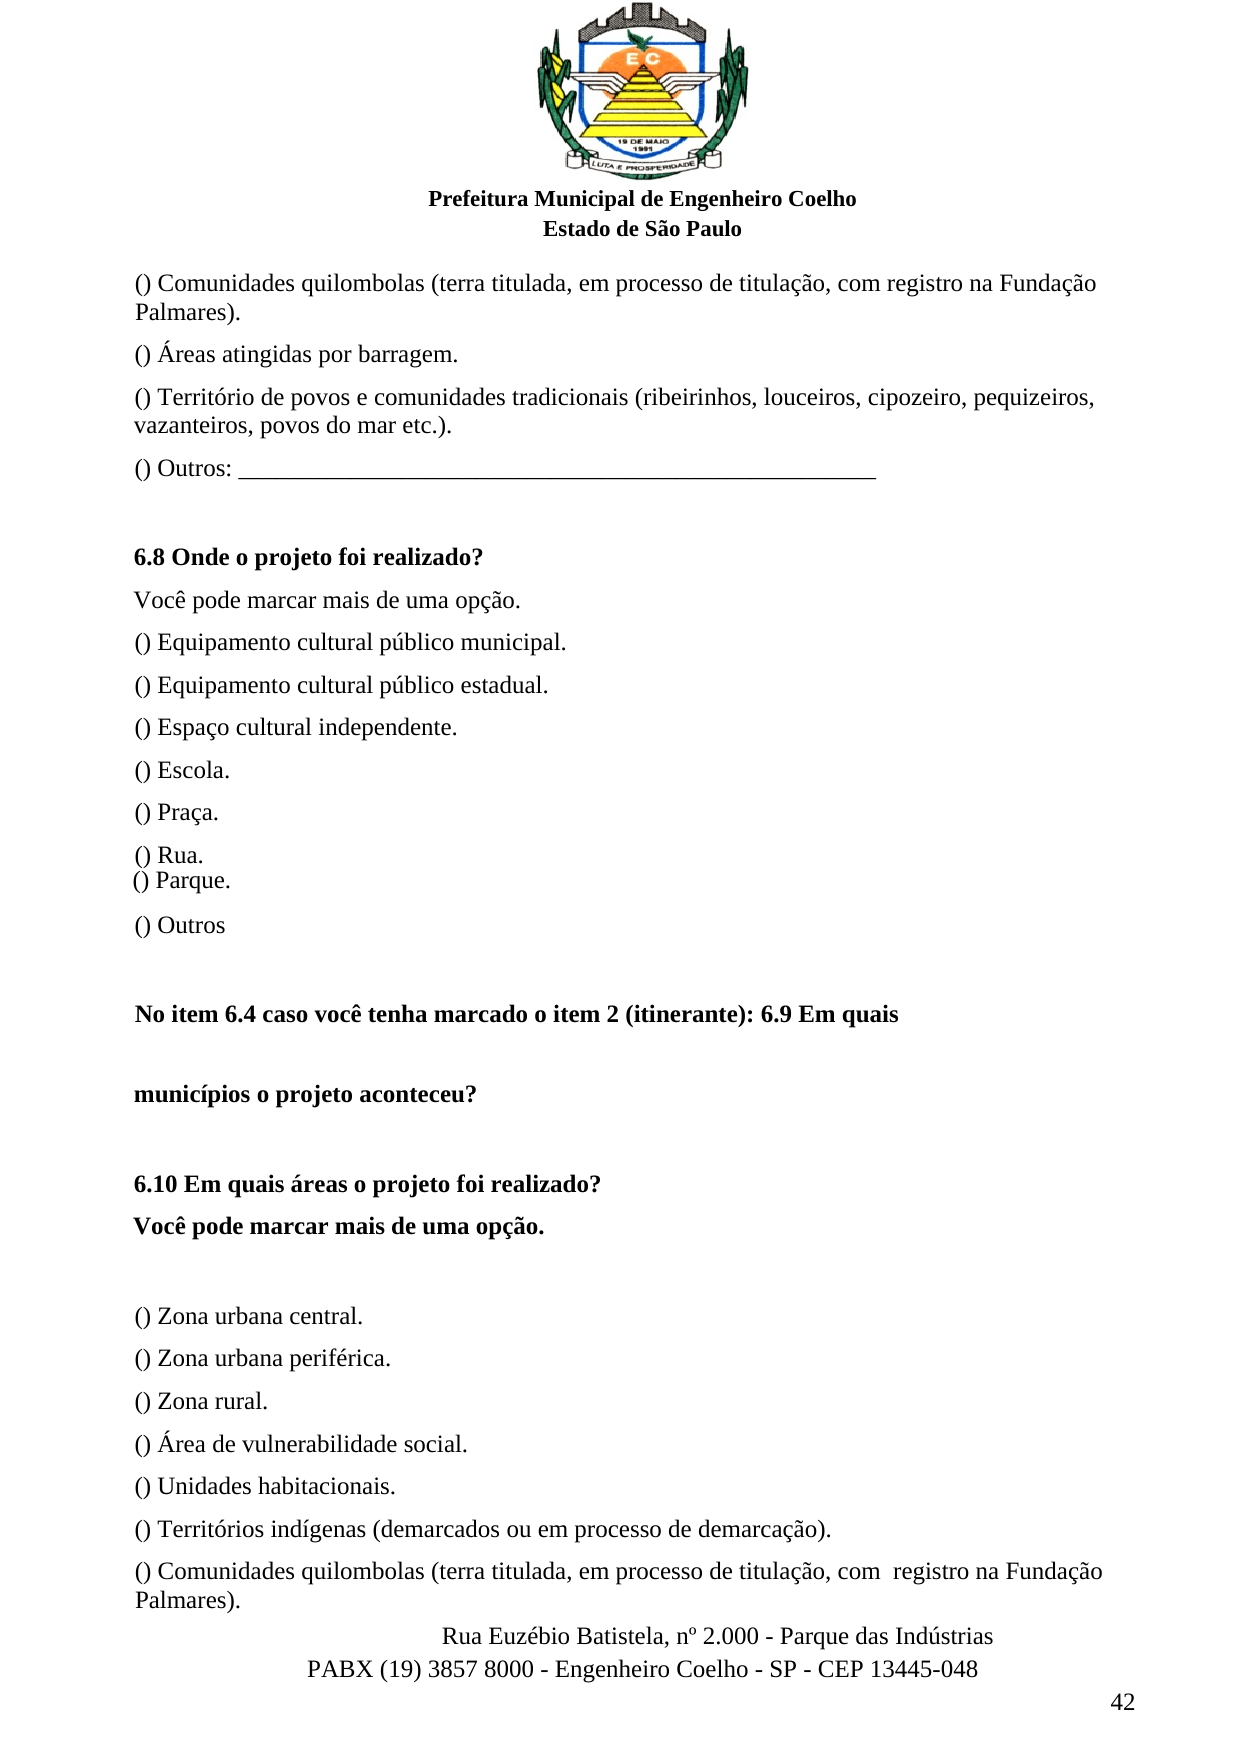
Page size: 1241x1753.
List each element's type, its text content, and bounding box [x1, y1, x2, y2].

text No item 6.4 caso você tenha marcado o item 2 (itinerante): 6.9 Em quais municípios o projeto aconteceu? [134, 999, 982, 1107]
text () Outros: ___________________________________________________ [134, 453, 1167, 482]
text () Território de povos e comunidades tradicionais (ribeirinhos, louceiros, cipozeiro, pequizeiros, vazanteiros, povos do mar etc.). [134, 382, 1160, 439]
text () Rua. [134, 840, 1167, 869]
text () Equipamento cultural público estadual. [134, 670, 1167, 698]
text () Praça. [134, 797, 1167, 826]
text 6.8 Onde o projeto foi realizado? [134, 542, 1167, 571]
text 6.10 Em quais áreas o projeto foi realizado? [134, 1169, 1167, 1198]
text () Unidades habitacionais. [134, 1471, 1167, 1500]
text () Outros [134, 910, 1167, 939]
text () Áreas atingidas por barragem. [134, 339, 1167, 368]
text () Espaço cultural independente. [134, 712, 1167, 741]
text () Zona urbana periférica. [134, 1343, 1167, 1372]
text Você pode marcar mais de uma opção. [133, 1211, 1167, 1240]
text () Escola. [134, 755, 1167, 784]
text () Zona rural. [134, 1386, 1167, 1415]
text () Zona urbana central. [134, 1301, 1167, 1330]
text () Comunidades quilombolas (terra titulada, em processo de titulação, com registro na Fundação Palmares). [134, 1556, 1161, 1614]
text () Parque. [120, 869, 1167, 893]
text Você pode marcar mais de uma opção. [133, 585, 1167, 613]
text () Equipamento cultural público municipal. [134, 627, 1167, 656]
text () Territórios indígenas (demarcados ou em processo de demarcação). [134, 1514, 1167, 1542]
picture [533, 0, 752, 182]
text () Comunidades quilombolas (terra titulada, em processo de titulação, com registro na Fundação Palmares). [134, 268, 1161, 326]
text () Área de vulnerabilidade social. [134, 1429, 1167, 1457]
